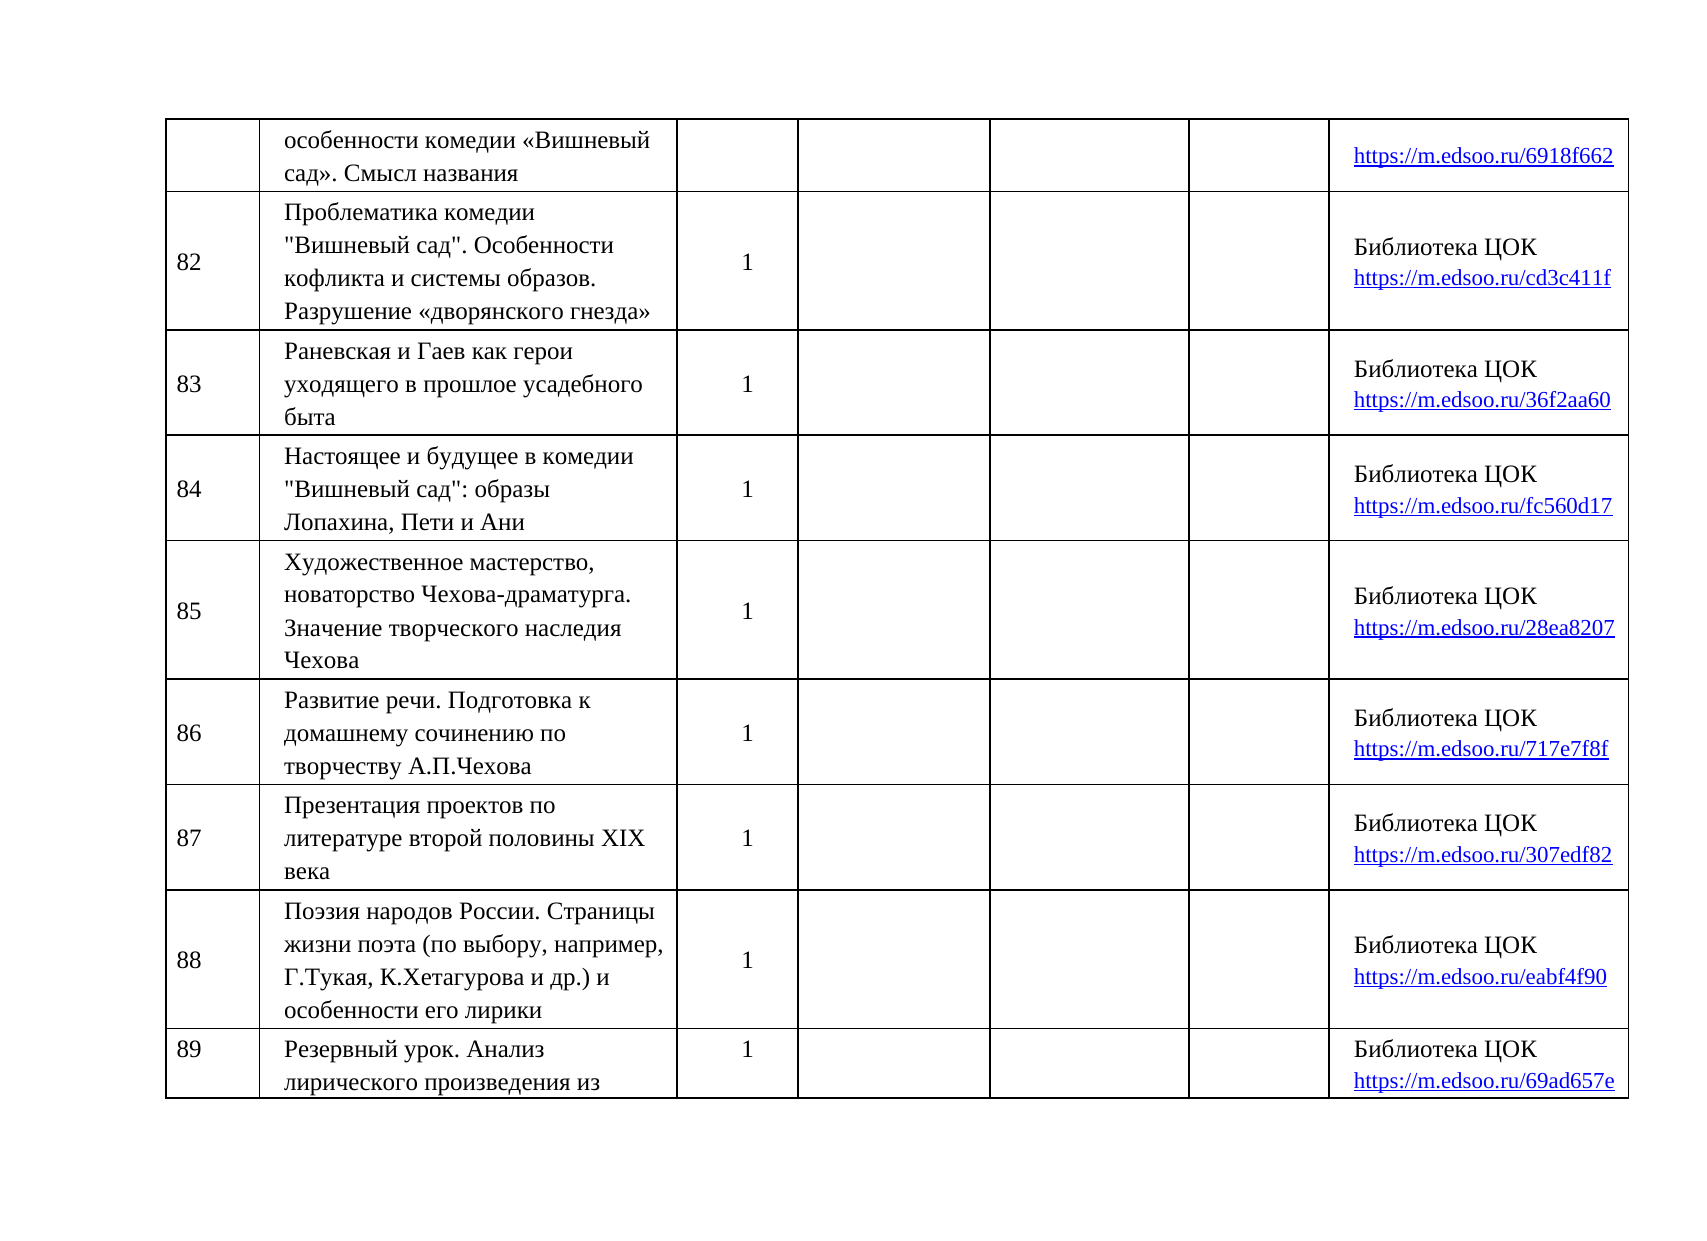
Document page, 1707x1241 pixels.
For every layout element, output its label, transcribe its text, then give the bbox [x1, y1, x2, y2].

table_cell [1190, 891, 1328, 1027]
table_cell [1190, 192, 1328, 329]
table_cell 83 [167, 331, 259, 434]
table_cell [799, 436, 989, 540]
table_cell [1190, 541, 1328, 678]
table_cell [799, 891, 989, 1027]
table_cell Библиотека ЦОК https://m.edsoo.ru/cd3c411f [1330, 192, 1628, 329]
table_cell 1 [678, 192, 797, 329]
table_cell [799, 680, 989, 784]
table_cell [991, 192, 1188, 329]
table_cell [991, 436, 1188, 540]
table_cell Поэзия народов России. Страницы жизни поэта (по выбору, например, Г.Тукая, К.Хетагурова и др.) и особенности его лирики [260, 891, 676, 1027]
table_cell Презентация проектов по литературе второй половины XIX века [260, 785, 676, 889]
table_cell Раневская и Гаев как герои уходящего в прошлое усадебного быта [260, 331, 676, 434]
table_cell 1 [678, 891, 797, 1027]
table_cell [799, 331, 989, 434]
table_cell 1 [678, 541, 797, 678]
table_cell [1330, 1029, 1628, 1097]
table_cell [1330, 120, 1628, 191]
table_cell 88 [167, 891, 259, 1027]
table_cell Библиотека ЦОК https://m.edsoo.ru/eabf4f90 [1330, 891, 1628, 1027]
table_cell 87 [167, 785, 259, 889]
table_cell [991, 891, 1188, 1027]
table_cell 85 [167, 541, 259, 678]
table_cell 1 [678, 1029, 797, 1097]
table_cell Библиотека ЦОК https://m.edsoo.ru/fc560d17 [1330, 436, 1628, 540]
table_cell [991, 331, 1188, 434]
table_cell Проблематика комедии "Вишневый сад". Особенности кофликта и системы образов. Разрушение «дворянского гнезда» [260, 192, 676, 329]
table_cell [799, 1029, 989, 1097]
table_cell Библиотека ЦОК https://m.edsoo.ru/717e7f8f [1330, 680, 1628, 784]
table_cell 84 [167, 436, 259, 540]
table_cell 1 [678, 120, 797, 191]
table_cell [1190, 1029, 1328, 1097]
table_cell [799, 541, 989, 678]
table_cell 1 [678, 785, 797, 889]
table_cell 1 [678, 680, 797, 784]
table_cell 89 [167, 1029, 259, 1097]
table_cell 81 [167, 120, 259, 191]
table_cell Библиотека ЦОК https://m.edsoo.ru/36f2aa60 [1330, 331, 1628, 434]
table_cell [799, 120, 989, 191]
table_cell Настоящее и будущее в комедии "Вишневый сад": образы Лопахина, Пети и Ани [260, 436, 676, 540]
table_cell Библиотека ЦОК https://m.edsoo.ru/307edf82 [1330, 785, 1628, 889]
table_cell [991, 1029, 1188, 1097]
table_cell [799, 192, 989, 329]
table_cell [799, 785, 989, 889]
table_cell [260, 120, 676, 191]
table_cell [991, 120, 1188, 191]
table_cell [1190, 436, 1328, 540]
table_cell [991, 541, 1188, 678]
table_cell 82 [167, 192, 259, 329]
table_cell Развитие речи. Подготовка к домашнему сочинению по творчеству А.П.Чехова [260, 680, 676, 784]
table_cell [1190, 680, 1328, 784]
table_cell 1 [678, 331, 797, 434]
table_cell [1190, 785, 1328, 889]
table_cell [260, 1029, 676, 1097]
table_cell [991, 785, 1188, 889]
table_cell [991, 680, 1188, 784]
table_cell Художественное мастерство, новаторство Чехова-драматурга. Значение творческого наследия Чехова [260, 541, 676, 678]
table_cell Библиотека ЦОК https://m.edsoo.ru/28ea8207 [1330, 541, 1628, 678]
table_cell 86 [167, 680, 259, 784]
table_cell [1190, 120, 1328, 191]
table_cell 1 [678, 436, 797, 540]
table_cell [1190, 331, 1328, 434]
